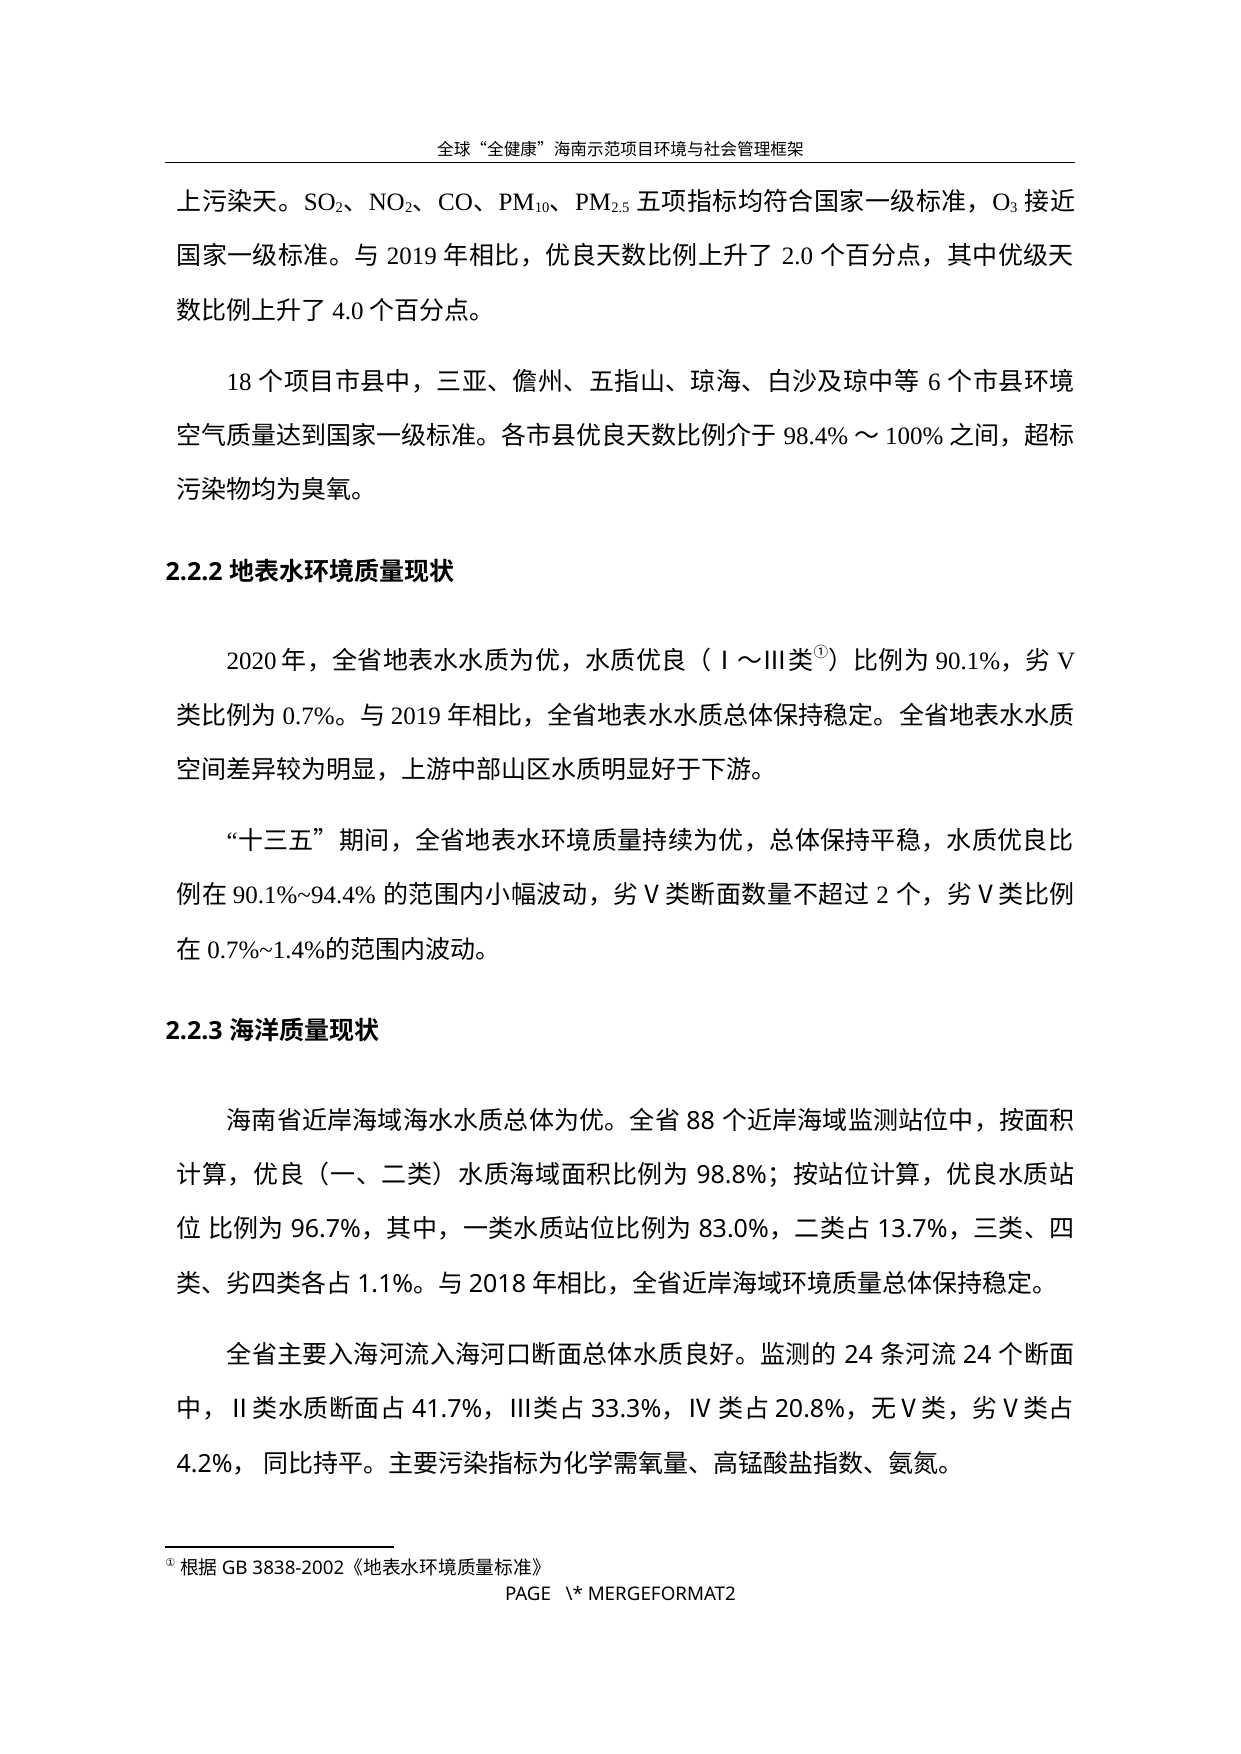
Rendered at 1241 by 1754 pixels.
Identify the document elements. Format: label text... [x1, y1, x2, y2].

subtitle 2.2.3 海洋质量现状 [165, 1011, 1075, 1047]
text 18 个项目市县中，三亚、儋州、五指山、琼海、白沙及琼中等 6 个市县环境空气质量达到国家一级标准。各市县优良天数比例介于 98.4% ～ 100% 之间，超标污染物均为臭氧。 [176, 361, 1075, 506]
subtitle 2.2.2 地表水环境质量现状 [165, 551, 1075, 588]
text 海南省近岸海域海水水质总体为优。全省 88 个近岸海域监测站位中，按面积 计算，优良（一、二类）水质海域面积比例为 98.8%；按站位计算，优良水质站位 比例为 96.7%，其中，一类水质站位比例为 83.0%，二类占 13.7%，三类、四类、劣四类各占 1.1%。与 2018 年相比，全省近岸海域环境质量总体保持稳定。 [176, 1100, 1075, 1299]
text 全省主要入海河流入海河口断面总体水质良好。监测的 24 条河流 24 个断面 中，Ⅱ类水质断面占 41.7%，Ⅲ类占 33.3%，Ⅳ 类占20.8%，无Ⅴ类，劣Ⅴ类占 4.2%， 同比持平。主要污染指标为化学需氧量、高锰酸盐指数、氨氮。 [176, 1334, 1075, 1479]
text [176, 181, 1075, 326]
text 2020年，全省地表水水质为优，水质优良（Ⅰ～Ⅲ类）比例为 90.1%，劣 V 类比例为 0.7%。与 2019 年相比，全省地表水水质总体保持稳定。全省地表水水质空间差异较为明显，上游中部山区水质明显好于下游。 [176, 641, 1075, 786]
text “十三五”期间，全省地表水环境质量持续为优，总体保持平稳，水质优良比例在90.1%~94.4% 的范围内小幅波动，劣Ⅴ类断面数量不超过 2 个，劣Ⅴ类比例在 0.7%~1.4%的范围内波动。 [176, 821, 1075, 966]
